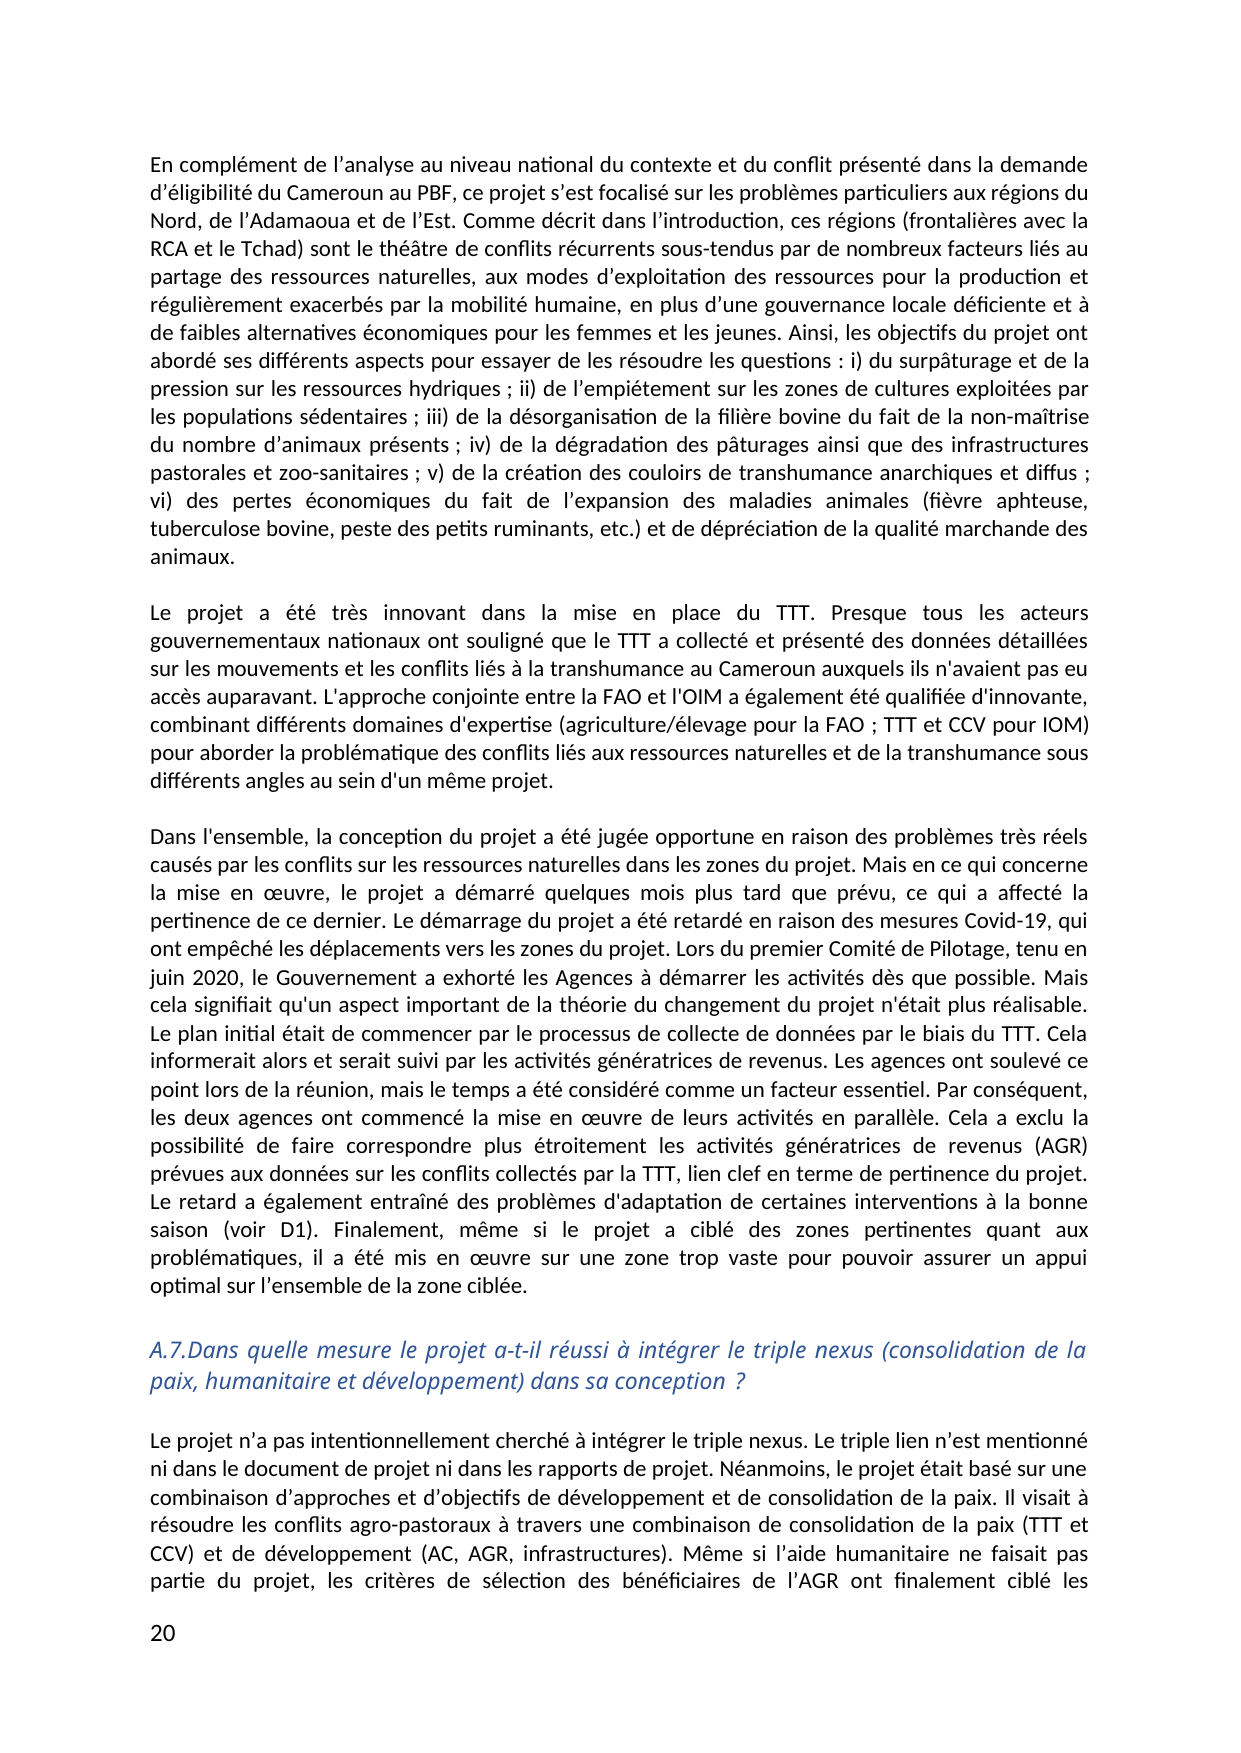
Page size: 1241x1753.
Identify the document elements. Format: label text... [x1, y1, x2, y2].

text En complément de l’analyse au niveau national du contexte et du conflit présenté dans la demande d’éligibilité du Cameroun au PBF, ce projet s’est focalisé sur les problèmes particuliers aux régions du Nord, de l’Adamaoua et de l’Est. Comme décrit dans l’introduction, ces régions (frontalières avec la RCA et le Tchad) sont le théâtre de conflits récurrents sous-tendus par de nombreux facteurs liés au partage des ressources naturelles, aux modes d’exploitation des ressources pour la production et régulièrement exacerbés par la mobilité humaine, en plus d’une gouvernance locale déficiente et à de faibles alternatives économiques pour les femmes et les jeunes. Ainsi, les objectifs du projet ont abordé ses différents aspects pour essayer de les résoudre les questions : i) du surpâturage et de la pression sur les ressources hydriques ; ii) de l’empiétement sur les zones de cultures exploitées par les populations sédentaires ; iii) de la désorganisation de la filière bovine du fait de la non-maîtrise du nombre d’animaux présents ; iv) de la dégradation des pâturages ainsi que des infrastructures pastorales et zoo-sanitaires ; v) de la création des couloirs de transhumance anarchiques et diffus ; vi) des pertes économiques du fait de l’expansion des maladies animales (fièvre aphteuse, tuberculose bovine, peste des petits ruminants, etc.) et de dépréciation de la qualité marchande des animaux. [150, 150, 1090, 570]
text Dans l'ensemble, la conception du projet a été jugée opportune en raison des problèmes très réels causés par les conflits sur les ressources naturelles dans les zones du projet. Mais en ce qui concerne la mise en œuvre, le projet a démarré quelques mois plus tard que prévu, ce qui a affecté la pertinence de ce dernier. Le démarrage du projet a été retardé en raison des mesures Covid-19, qui ont empêché les déplacements vers les zones du projet. Lors du premier Comité de Pilotage, tenu en juin 2020, le Gouvernement a exhorté les Agences à démarrer les activités dès que possible. Mais cela signifiait qu'un aspect important de la théorie du changement du projet n'était plus réalisable. Le plan initial était de commencer par le processus de collecte de données par le biais du TTT. Cela informerait alors et serait suivi par les activités génératrices de revenus. Les agences ont soulevé ce point lors de la réunion, mais le temps a été considéré comme un facteur essentiel. Par conséquent, les deux agences ont commencé la mise en œuvre de leurs activités en parallèle. Cela a exclu la possibilité de faire correspondre plus étroitement les activités génératrices de revenus (AGR) prévues aux données sur les conflits collectés par la TTT, lien clef en terme de pertinence du projet. Le retard a également entraîné des problèmes d'adaptation de certaines interventions à la bonne saison (voir D1). Finalement, même si le projet a ciblé des zones pertinentes quant aux problématiques, il a été mis en œuvre sur une zone trop vaste pour pouvoir assurer un appui optimal sur l’ensemble de la zone ciblée. [150, 822, 1090, 1299]
text Le projet a été très innovant dans la mise en place du TTT. Presque tous les acteurs gouvernementaux nationaux ont souligné que le TTT a collecté et présenté des données détaillées sur les mouvements et les conflits liés à la transhumance au Cameroun auxquels ils n'avaient pas eu accès auparavant. L'approche conjointe entre la FAO et l'OIM a également été qualifiée d'innovante, combinant différents domaines d'expertise (agriculture/élevage pour la FAO ; TTT et CCV pour IOM) pour aborder la problématique des conflits liés aux ressources naturelles et de la transhumance sous différents angles au sein d'un même projet. [150, 598, 1090, 794]
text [150, 1427, 1090, 1595]
subtitle A.7.Dans quelle mesure le projet a-t-il réussi à intégrer le triple nexus (consolidation de la paix, humanitaire et développement) dans sa conception ? [150, 1333, 1090, 1396]
